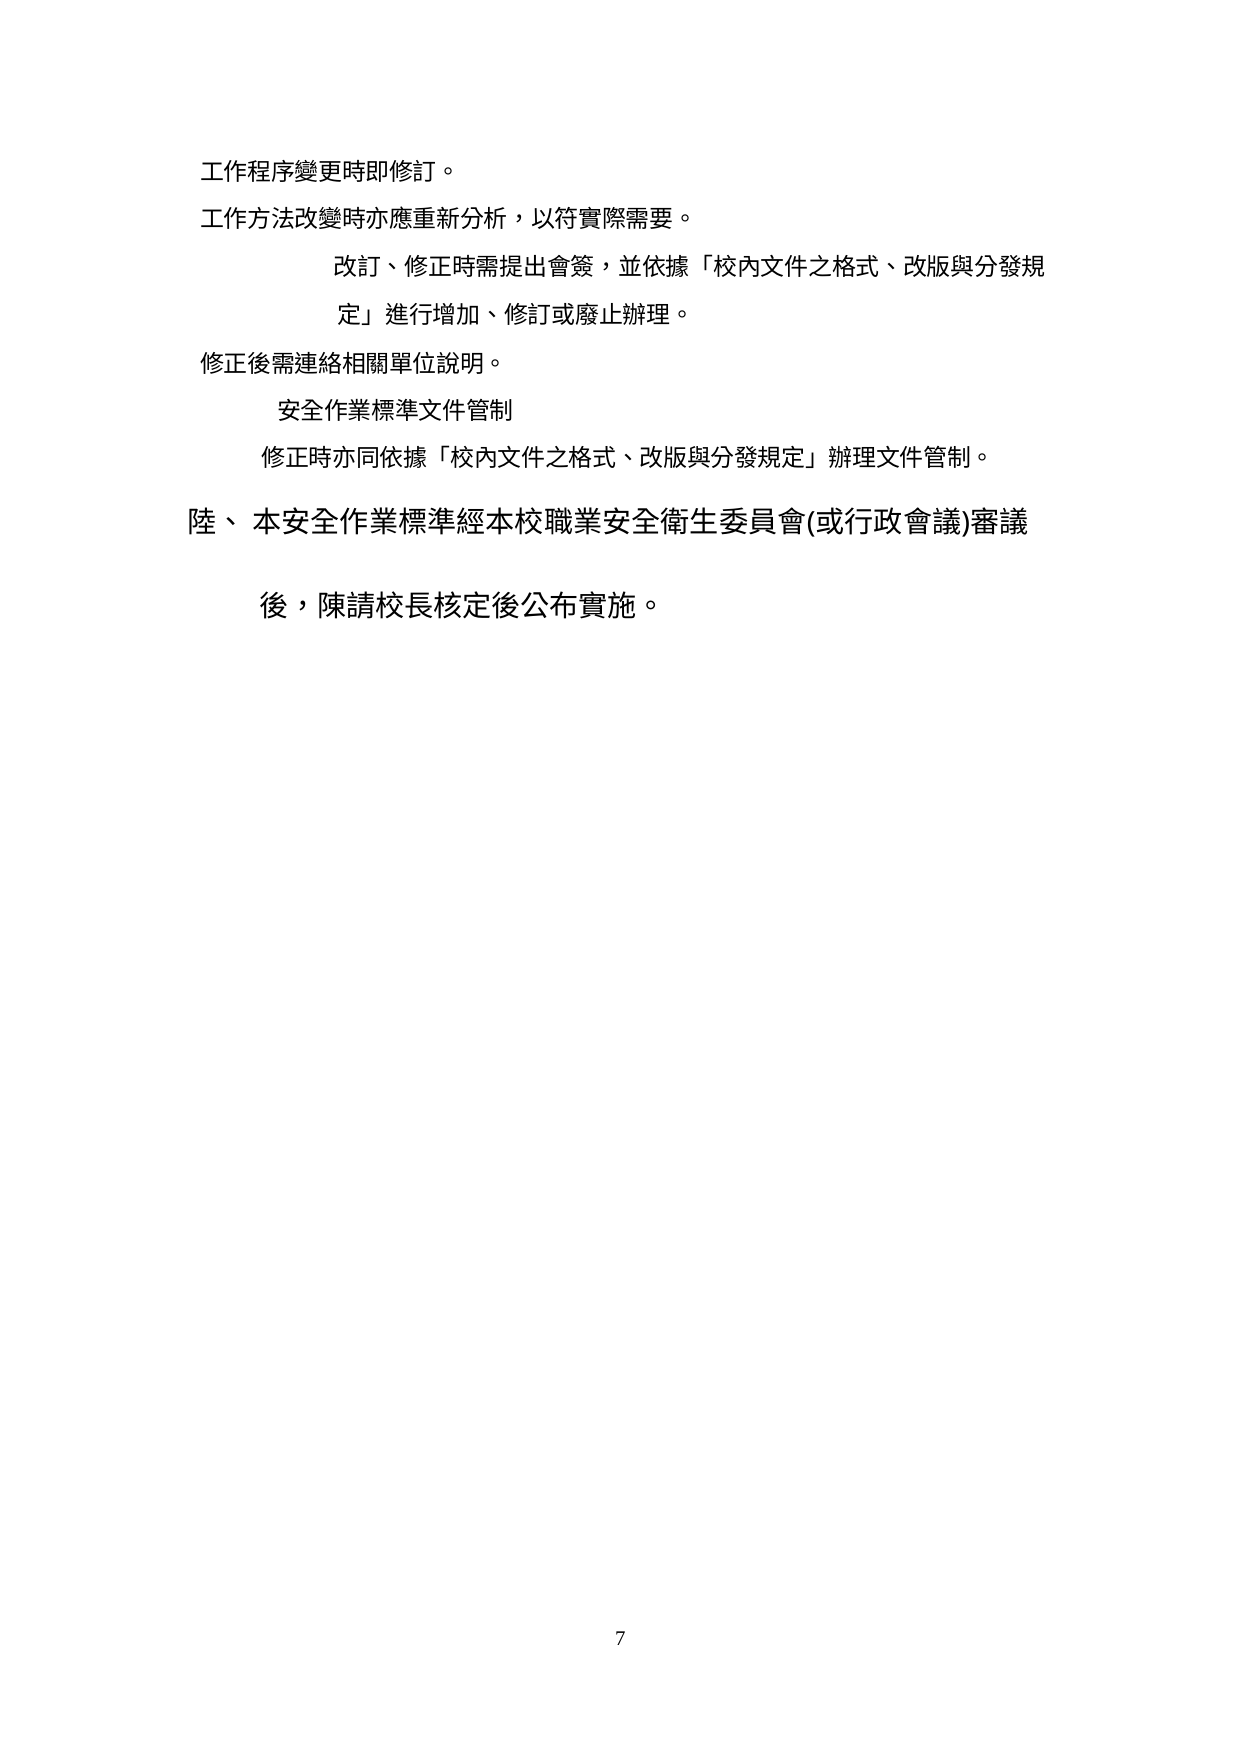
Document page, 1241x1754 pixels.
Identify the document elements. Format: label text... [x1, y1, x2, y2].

list 工作程序變更時即修訂。 [162, 153, 1122, 187]
subtitle 陸、 本安全作業標準經本校職業安全衛生委員會(或行政會議)審議後，陳請校長核定後公布實施。 [187, 498, 1054, 625]
text 修正時亦同依據「校內文件之格式、改版與分發規定」辦理文件管制。 [261, 439, 1122, 473]
list 修正後需連絡相關單位說明。 [162, 344, 1122, 379]
list 改訂、修正時需提出會簽，並依據「校內文件之格式、改版與分發規定」進行增加、修訂或廢止辦理。 [261, 247, 1053, 330]
list 工作方法改變時亦應重新分析，以符實際需要。 [162, 200, 1122, 234]
list 安全作業標準文件管制 [217, 391, 1122, 426]
